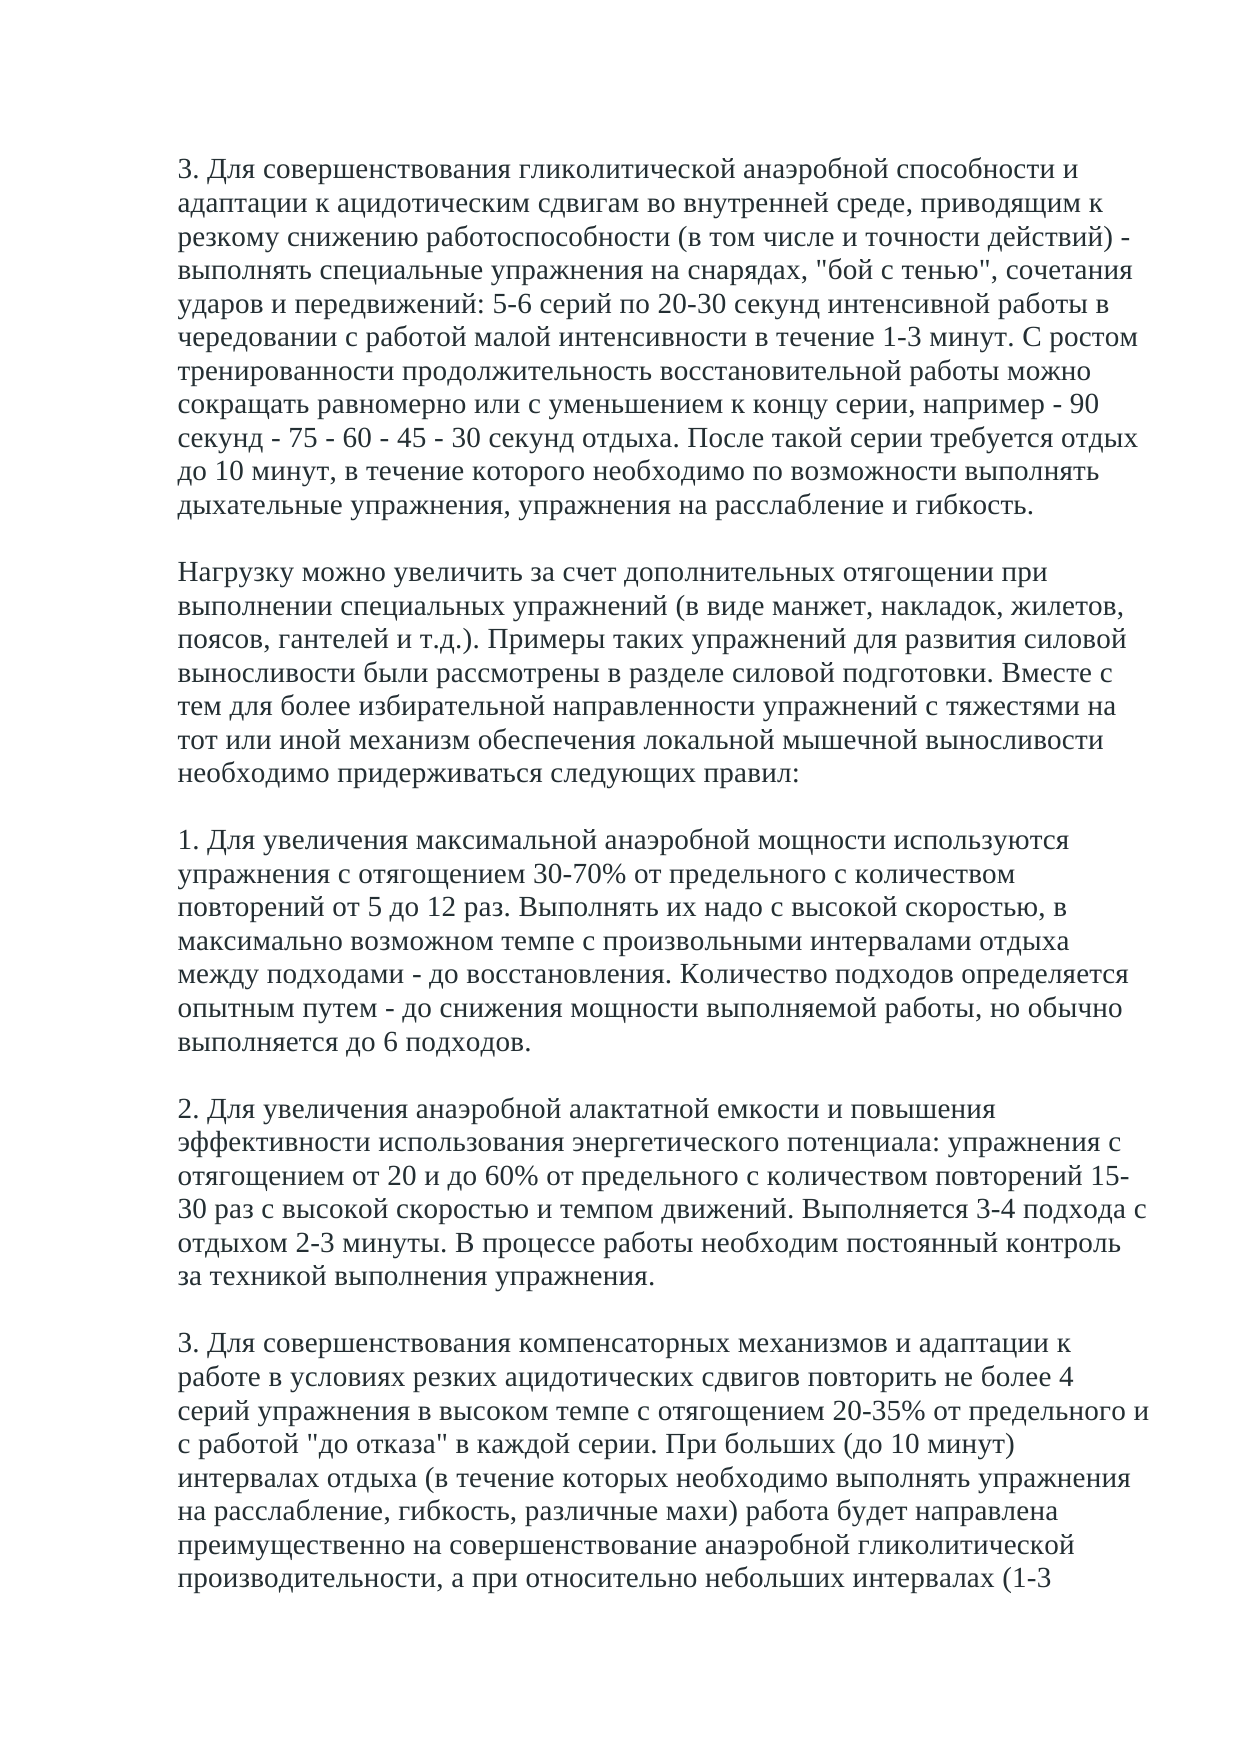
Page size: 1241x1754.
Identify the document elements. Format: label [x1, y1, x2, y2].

text [177, 118, 1152, 1594]
